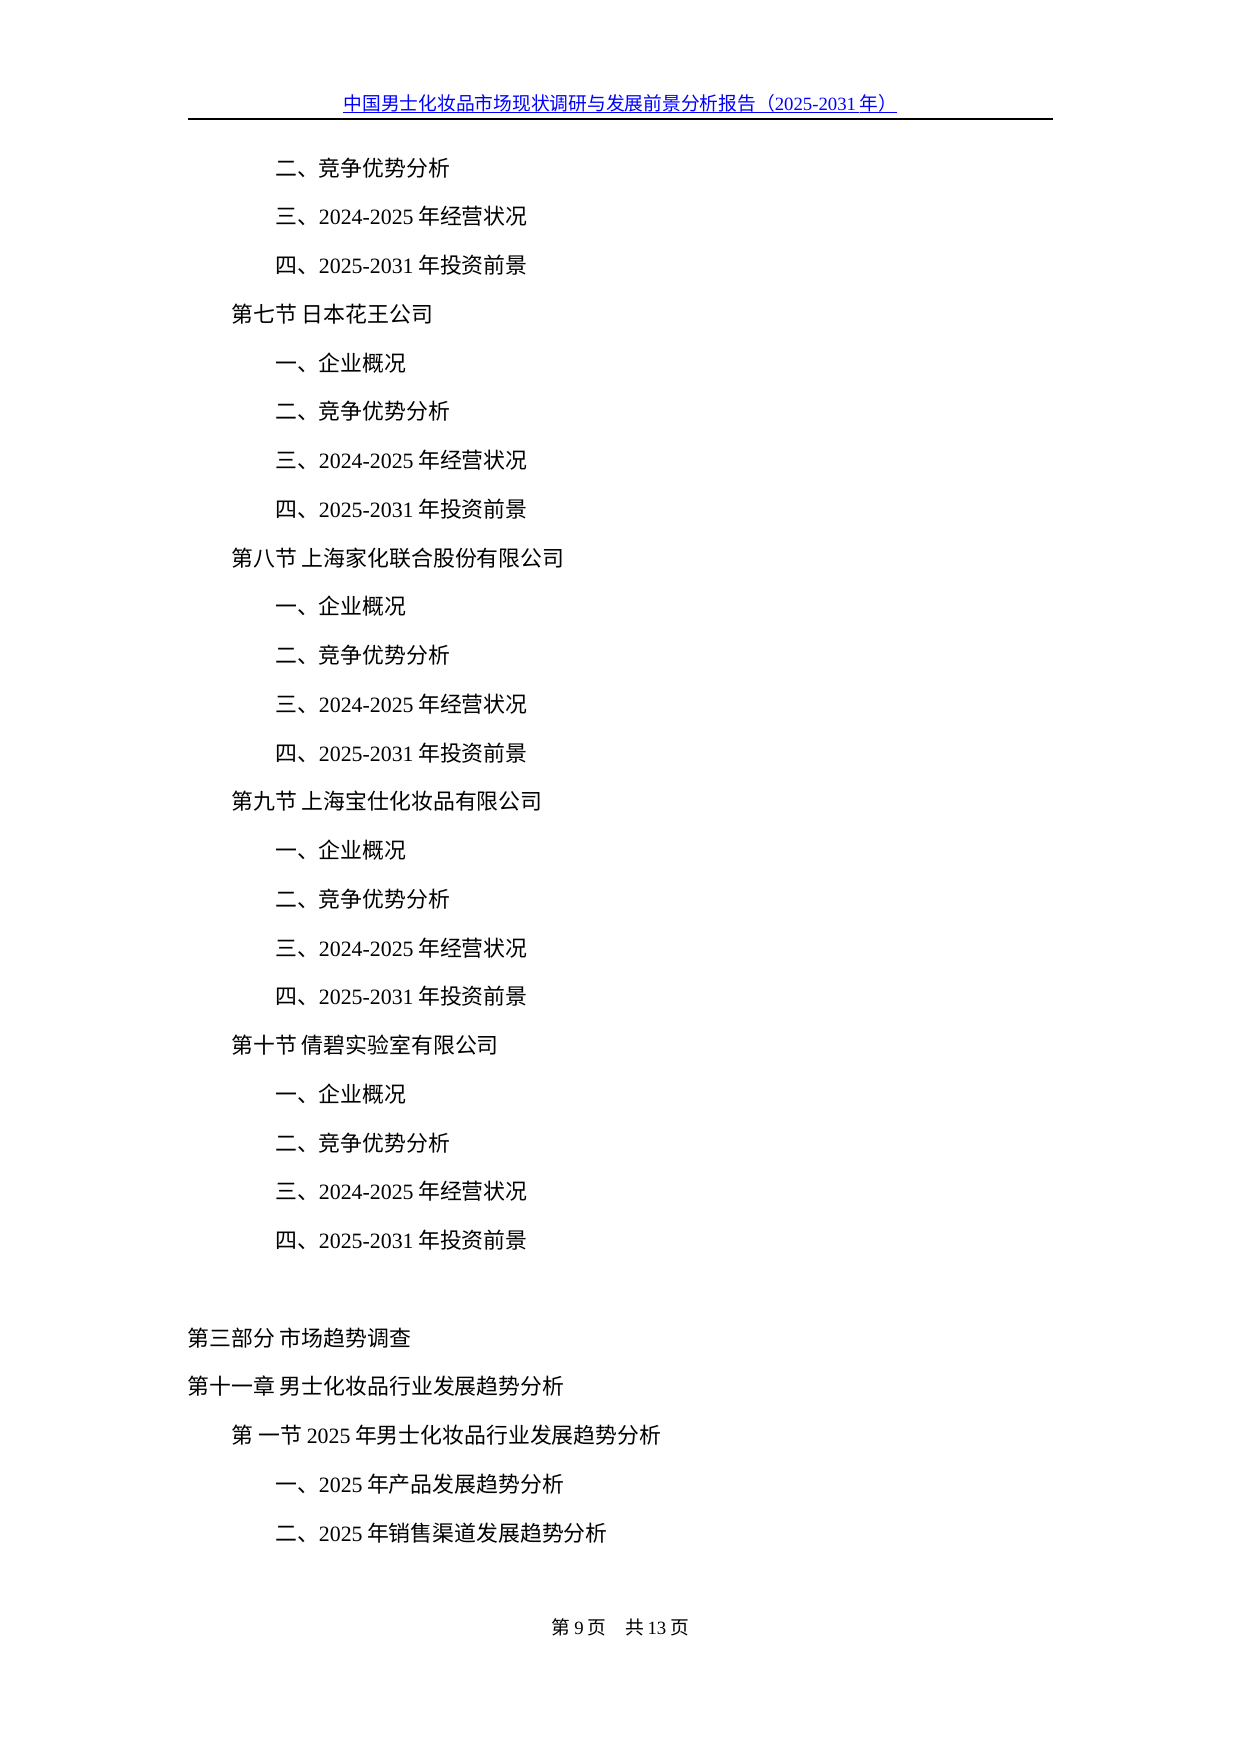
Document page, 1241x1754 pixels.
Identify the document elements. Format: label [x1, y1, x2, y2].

text [187, 150, 1053, 1548]
